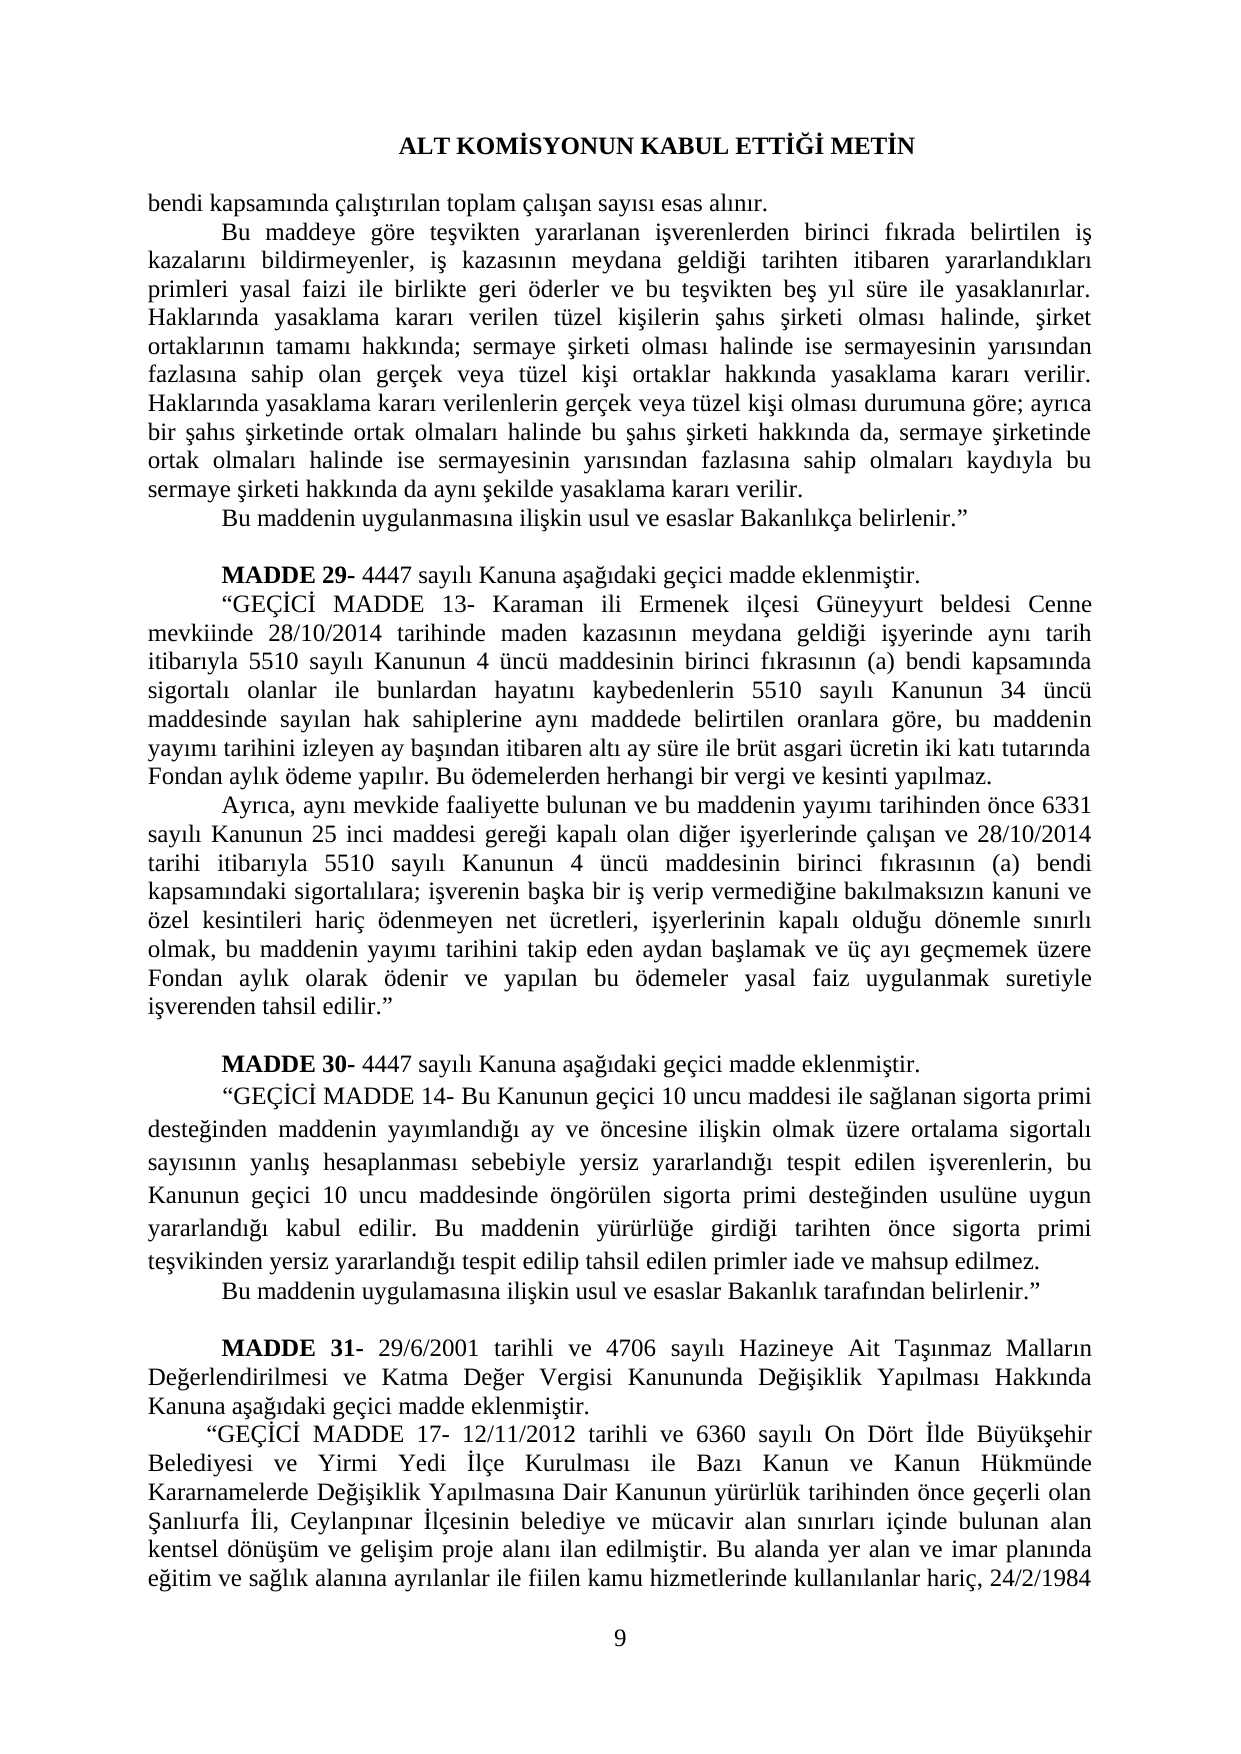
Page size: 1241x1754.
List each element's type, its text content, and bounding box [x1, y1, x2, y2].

text Ayrıca, aynı mevkide faaliyette bulunan ve bu maddenin yayımı tarihinden önce 6331 sayılı Kanunun 25 inci maddesi gereği kapalı olan diğer işyerlerinde çalışan ve 28/10/2014 tarihi itibarıyla 5510 sayılı Kanunun 4 üncü maddesinin birinci fıkrasının (a) bendi kapsamındaki sigortalılara; işverenin başka bir iş verip vermediğine bakılmaksızın kanuni ve özel kesintileri hariç ödenmeyen net ücretleri, işyerlerinin kapalı olduğu dönemle sınırlı olmak, bu maddenin yayımı tarihini takip eden aydan başlamak ve üç ayı geçmemek üzere Fondan aylık olarak ödenir ve yapılan bu ödemeler yasal faiz uygulanmak suretiyle işverenden tahsil edilir.” [148, 790, 1093, 1020]
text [148, 189, 1093, 217]
text MADDE 29- 4447 sayılı Kanuna aşağıdaki geçici madde eklenmiştir. [148, 560, 1093, 589]
text “GEÇİCİ MADDE 13- Karaman ili Ermenek ilçesi Güneyyurt beldesi Cenne mevkiinde 28/10/2014 tarihinde maden kazasının meydana geldiği işyerinde aynı tarih itibarıyla 5510 sayılı Kanunun 4 üncü maddesinin birinci fıkrasının (a) bendi kapsamında sigortalı olanlar ile bunlardan hayatını kaybedenlerin 5510 sayılı Kanunun 34 üncü maddesinde sayılan hak sahiplerine aynı maddede belirtilen oranlara göre, bu maddenin yayımı tarihini izleyen ay başından itibaren altı ay süre ile brüt asgari ücretin iki katı tutarında Fondan aylık ödeme yapılır. Bu ödemelerden herhangi bir vergi ve kesinti yapılmaz. [148, 589, 1093, 790]
text “GEÇİCİ MADDE 14- Bu Kanunun geçici 10 uncu maddesi ile sağlanan sigorta primi desteğinden maddenin yayımlandığı ay ve öncesine ilişkin olmak üzere ortalama sigortalı sayısının yanlış hesaplanması sebebiyle yersiz yararlandığı tespit edilen işverenlerin, bu Kanunun geçici 10 uncu maddesinde öngörülen sigorta primi desteğinden usulüne uygun yararlandığı kabul edilir. Bu maddenin yürürlüğe girdiği tarihten önce sigorta primi teşvikinden yersiz yararlandığı tespit edilip tahsil edilen primler iade ve mahsup edilmez. [148, 1078, 1093, 1276]
text Bu maddeye göre teşvikten yararlanan işverenlerden birinci fıkrada belirtilen iş kazalarını bildirmeyenler, iş kazasının meydana geldiği tarihten itibaren yararlandıkları primleri yasal faizi ile birlikte geri öderler ve bu teşvikten beş yıl süre ile yasaklanırlar. Haklarında yasaklama kararı verilen tüzel kişilerin şahıs şirketi olması halinde, şirket ortaklarının tamamı hakkında; sermaye şirketi olması halinde ise sermayesinin yarısından fazlasına sahip olan gerçek veya tüzel kişi ortaklar hakkında yasaklama kararı verilir. Haklarında yasaklama kararı verilenlerin gerçek veya tüzel kişi olması durumuna göre; ayrıca bir şahıs şirketinde ortak olmaları halinde bu şahıs şirketi hakkında da, sermaye şirketinde ortak olmaları halinde ise sermayesinin yarısından fazlasına sahip olmaları kaydıyla bu sermaye şirketi hakkında da aynı şekilde yasaklama kararı verilir. [148, 217, 1093, 503]
text MADDE 31- 29/6/2001 tarihli ve 4706 sayılı Hazineye Ait Taşınmaz Malların Değerlendirilmesi ve Katma Değer Vergisi Kanununda Değişiklik Yapılması Hakkında Kanuna aşağıdaki geçici madde eklenmiştir. [148, 1333, 1093, 1419]
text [148, 1419, 1093, 1592]
text Bu maddenin uygulamasına ilişkin usul ve esaslar Bakanlık tarafından belirlenir.” [148, 1276, 1093, 1304]
text Bu maddenin uygulanmasına ilişkin usul ve esaslar Bakanlıkça belirlenir.” [148, 503, 1093, 531]
text MADDE 30- 4447 sayılı Kanuna aşağıdaki geçici madde eklenmiştir. [148, 1049, 1093, 1078]
